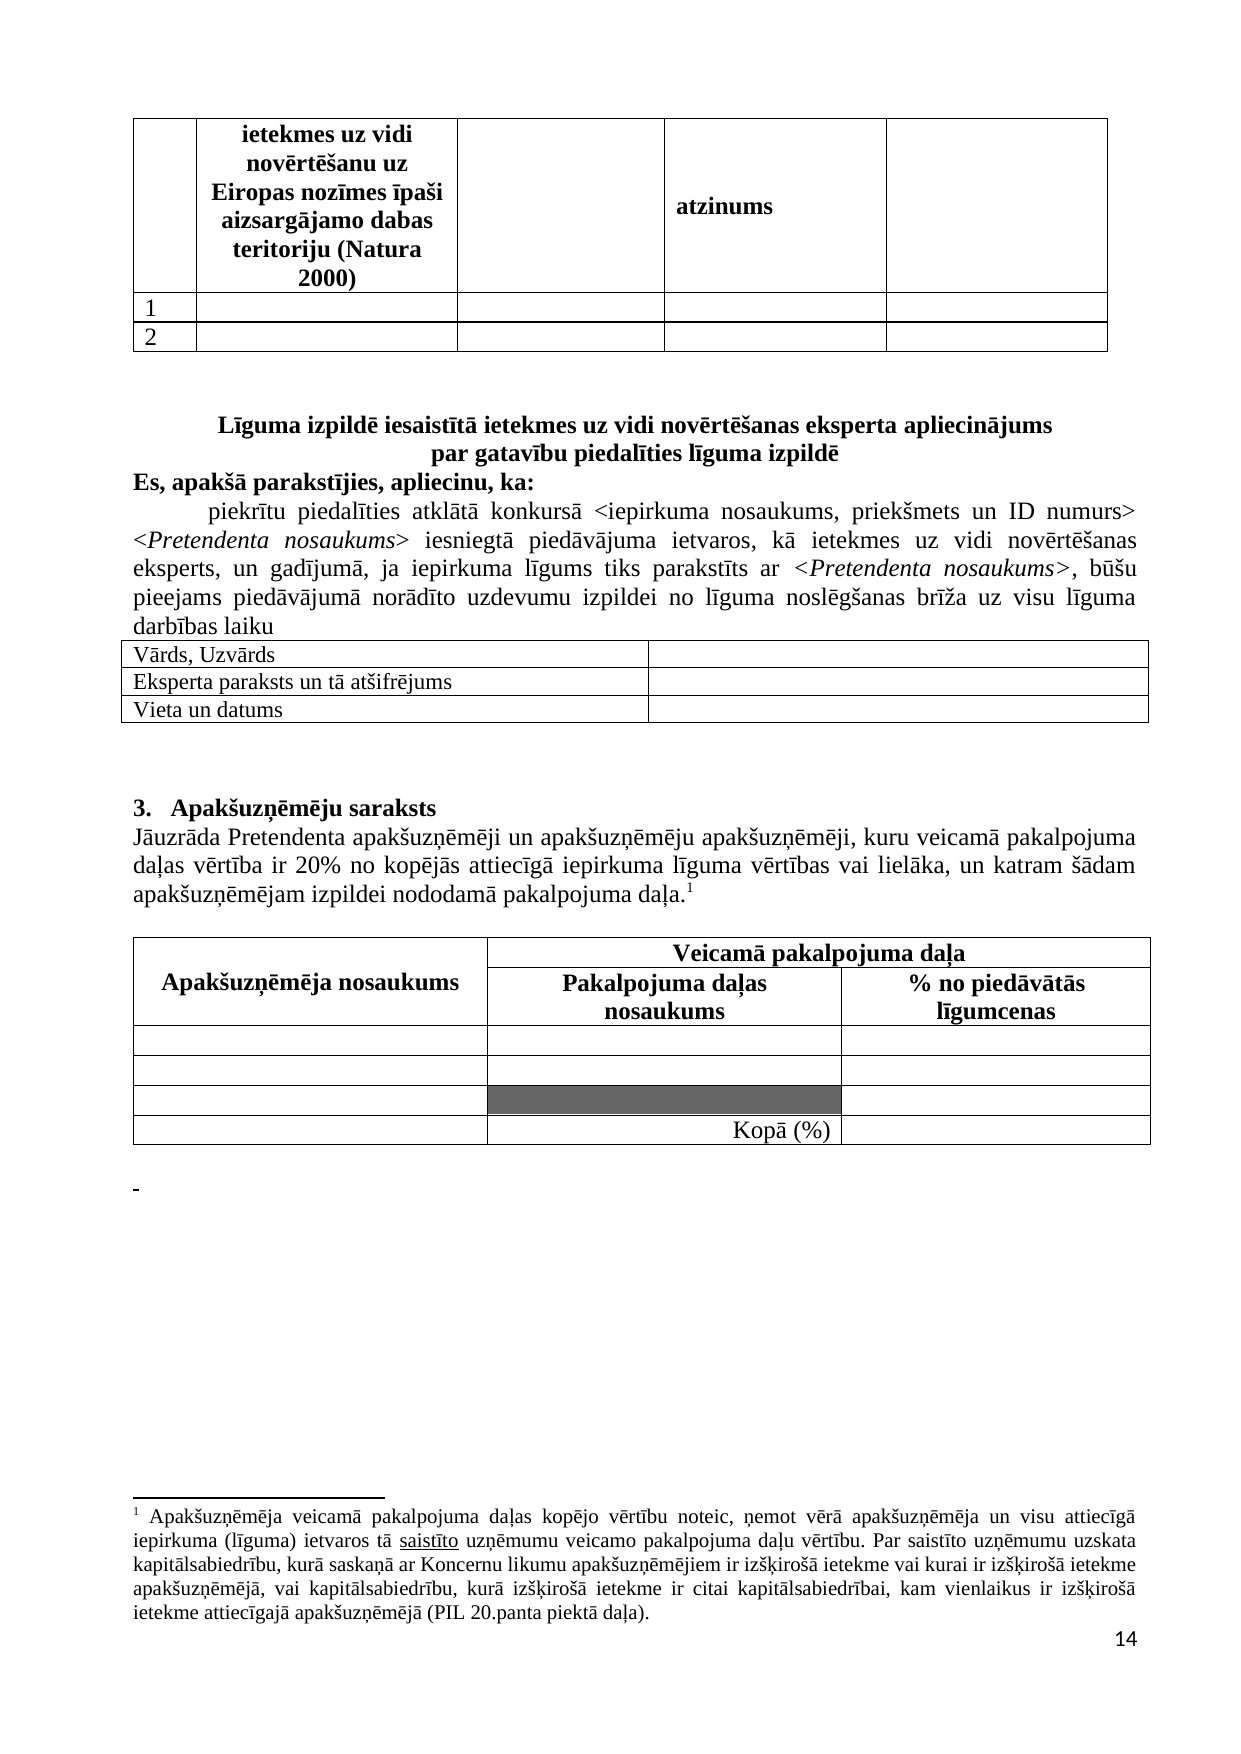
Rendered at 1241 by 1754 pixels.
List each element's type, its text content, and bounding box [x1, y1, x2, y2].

table_cell [134, 1026, 487, 1055]
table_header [458, 119, 664, 292]
table_cell [665, 323, 886, 351]
table_cell % no piedāvātās līgumcenas [842, 968, 1150, 1025]
table_header Vārds, Uzvārds [122, 641, 648, 667]
table_cell [649, 668, 1148, 694]
table_cell Kopā (%) [488, 1116, 841, 1144]
text Līguma izpildē iesaistītā ietekmes uz vidi novērtēšanas eksperta apliecinājums [133, 410, 1137, 438]
table_header [649, 641, 1148, 667]
table_cell [488, 1026, 841, 1055]
table_cell [488, 1086, 841, 1114]
table_cell [842, 1116, 1150, 1144]
table_cell [134, 1056, 487, 1085]
table_cell 2 [134, 323, 196, 351]
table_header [665, 119, 886, 292]
table_cell [649, 696, 1148, 722]
table_cell Eksperta paraksts un tā atšifrējums [122, 668, 648, 694]
table_cell Pakalpojuma daļas nosaukums [488, 968, 841, 1025]
text par gatavību piedalīties līguma izpildē [133, 438, 1137, 467]
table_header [887, 119, 1107, 292]
table_cell [458, 323, 664, 351]
table_header Nr. [134, 119, 196, 292]
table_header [197, 119, 457, 292]
list Apakšuzņēmēju saraksts [133, 793, 1137, 822]
table_cell [887, 293, 1107, 321]
table_cell [197, 323, 457, 351]
table_cell [665, 293, 886, 321]
text Es, apakšā parakstījies, apliecinu, ka: [133, 467, 1137, 496]
text piekrītu piedalīties atklātā konkursā <iepirkuma nosaukums, priekšmets un ID numurs> <Pretendenta nosaukums> iesniegtā piedāvājuma ietvaros, kā ietekmes uz vidi novērtēšanas eksperts, un gadījumā, ja iepirkuma tiks parakstīts ar <Pretendenta nosaukums>, būšu pieejams piedāvājumā norādīto uzdevumu izpildei no līguma noslēgšanas brīža uz visu līguma darbības laiku [133, 496, 1137, 640]
table_cell [197, 293, 457, 321]
table_header Veicamā pakalpojuma daļa [488, 938, 1150, 967]
table_cell [134, 1116, 487, 1144]
table_cell [887, 323, 1107, 351]
table_cell [134, 1086, 487, 1114]
table_cell [458, 293, 664, 321]
table_cell [842, 1026, 1150, 1055]
table_cell 1 [134, 293, 196, 321]
text Jāuzrāda Pretendenta apakšuzņēmēji un apakšuzņēmēju apakšuzņēmēji, kuru veicamā pakalpojuma daļas vērtība ir 20% no kopējās attiecīgā iepirkuma līguma vērtības vai lielāka, un katram šādam apakšuzņēmējam izpildei nododamā pakalpojuma daļa. [133, 822, 1137, 908]
table_cell Vieta un datums [122, 696, 648, 722]
table_cell [842, 1056, 1150, 1085]
table_header Apakšuzņēmēja nosaukums [134, 938, 487, 1025]
table_cell [488, 1056, 841, 1085]
table_cell [842, 1086, 1150, 1114]
